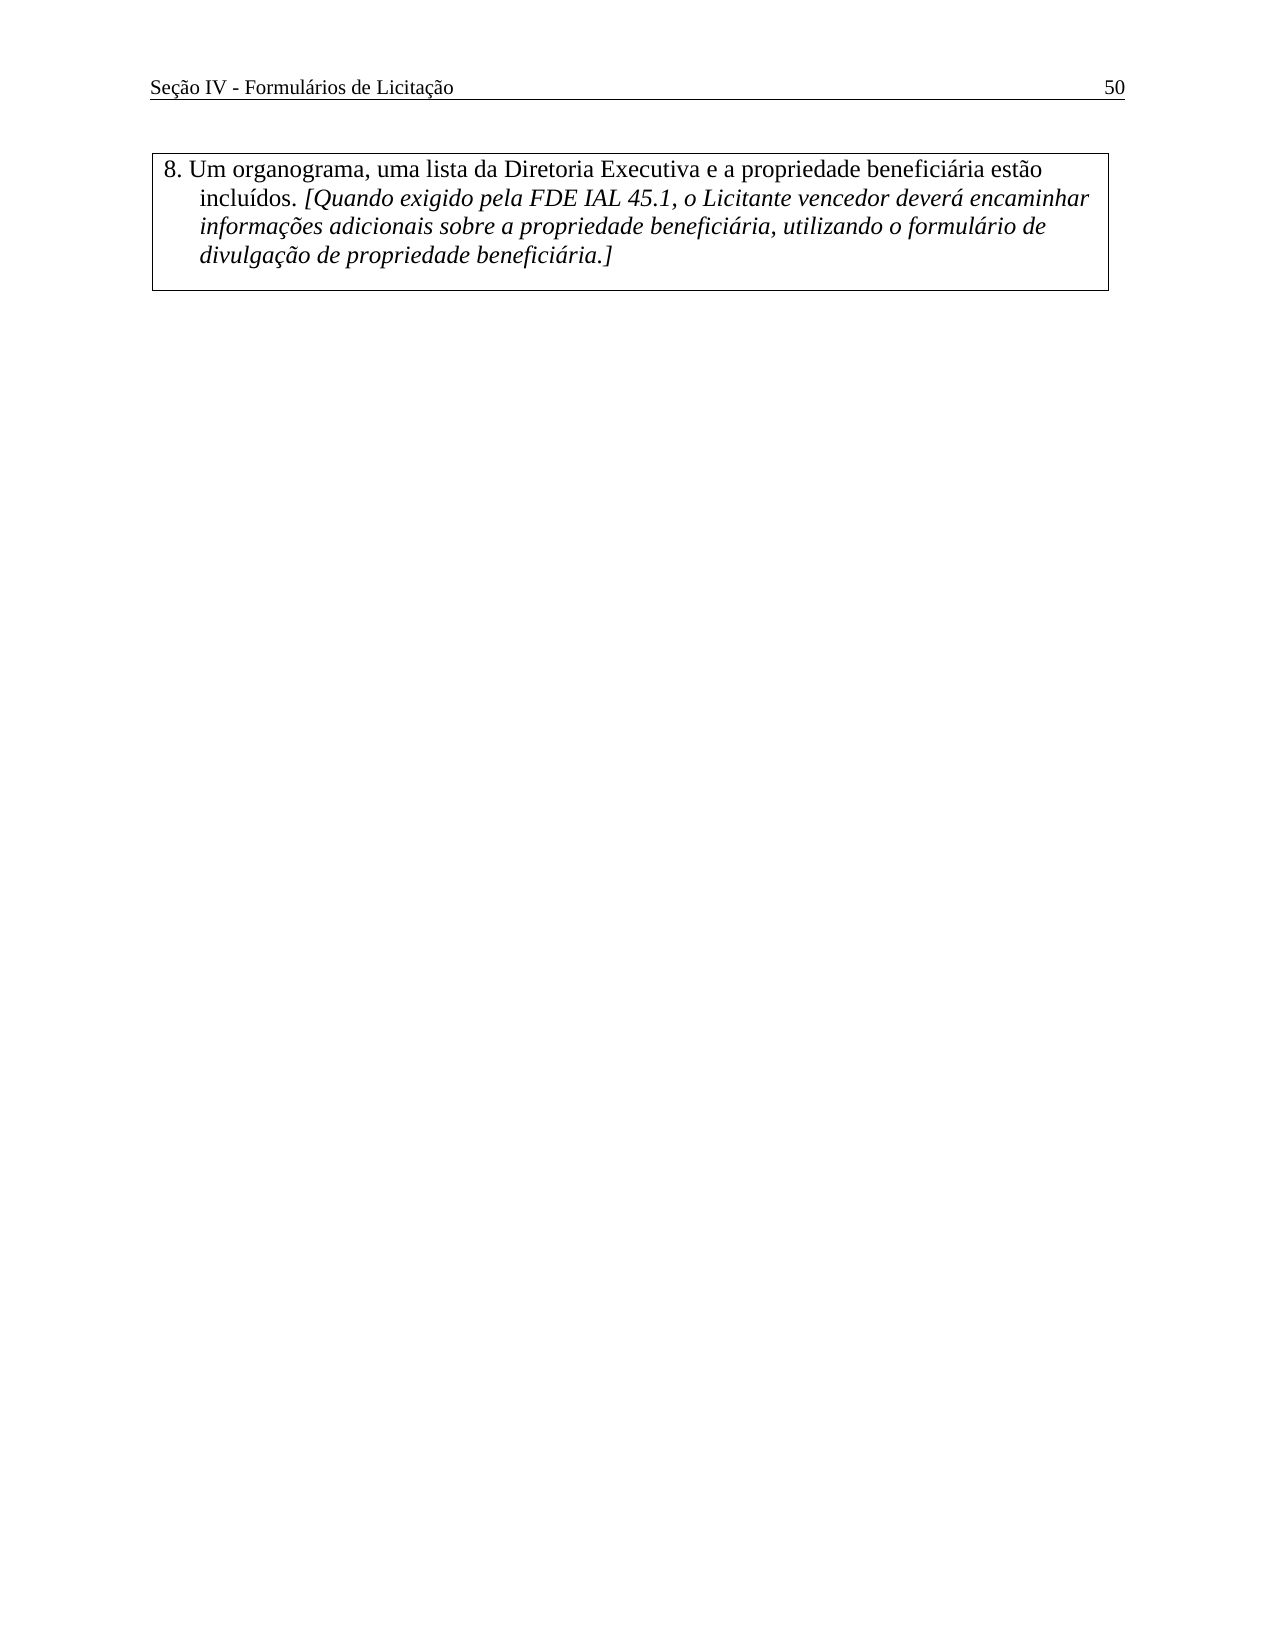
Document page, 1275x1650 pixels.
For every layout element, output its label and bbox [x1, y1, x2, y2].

table_cell [153, 154, 1108, 290]
